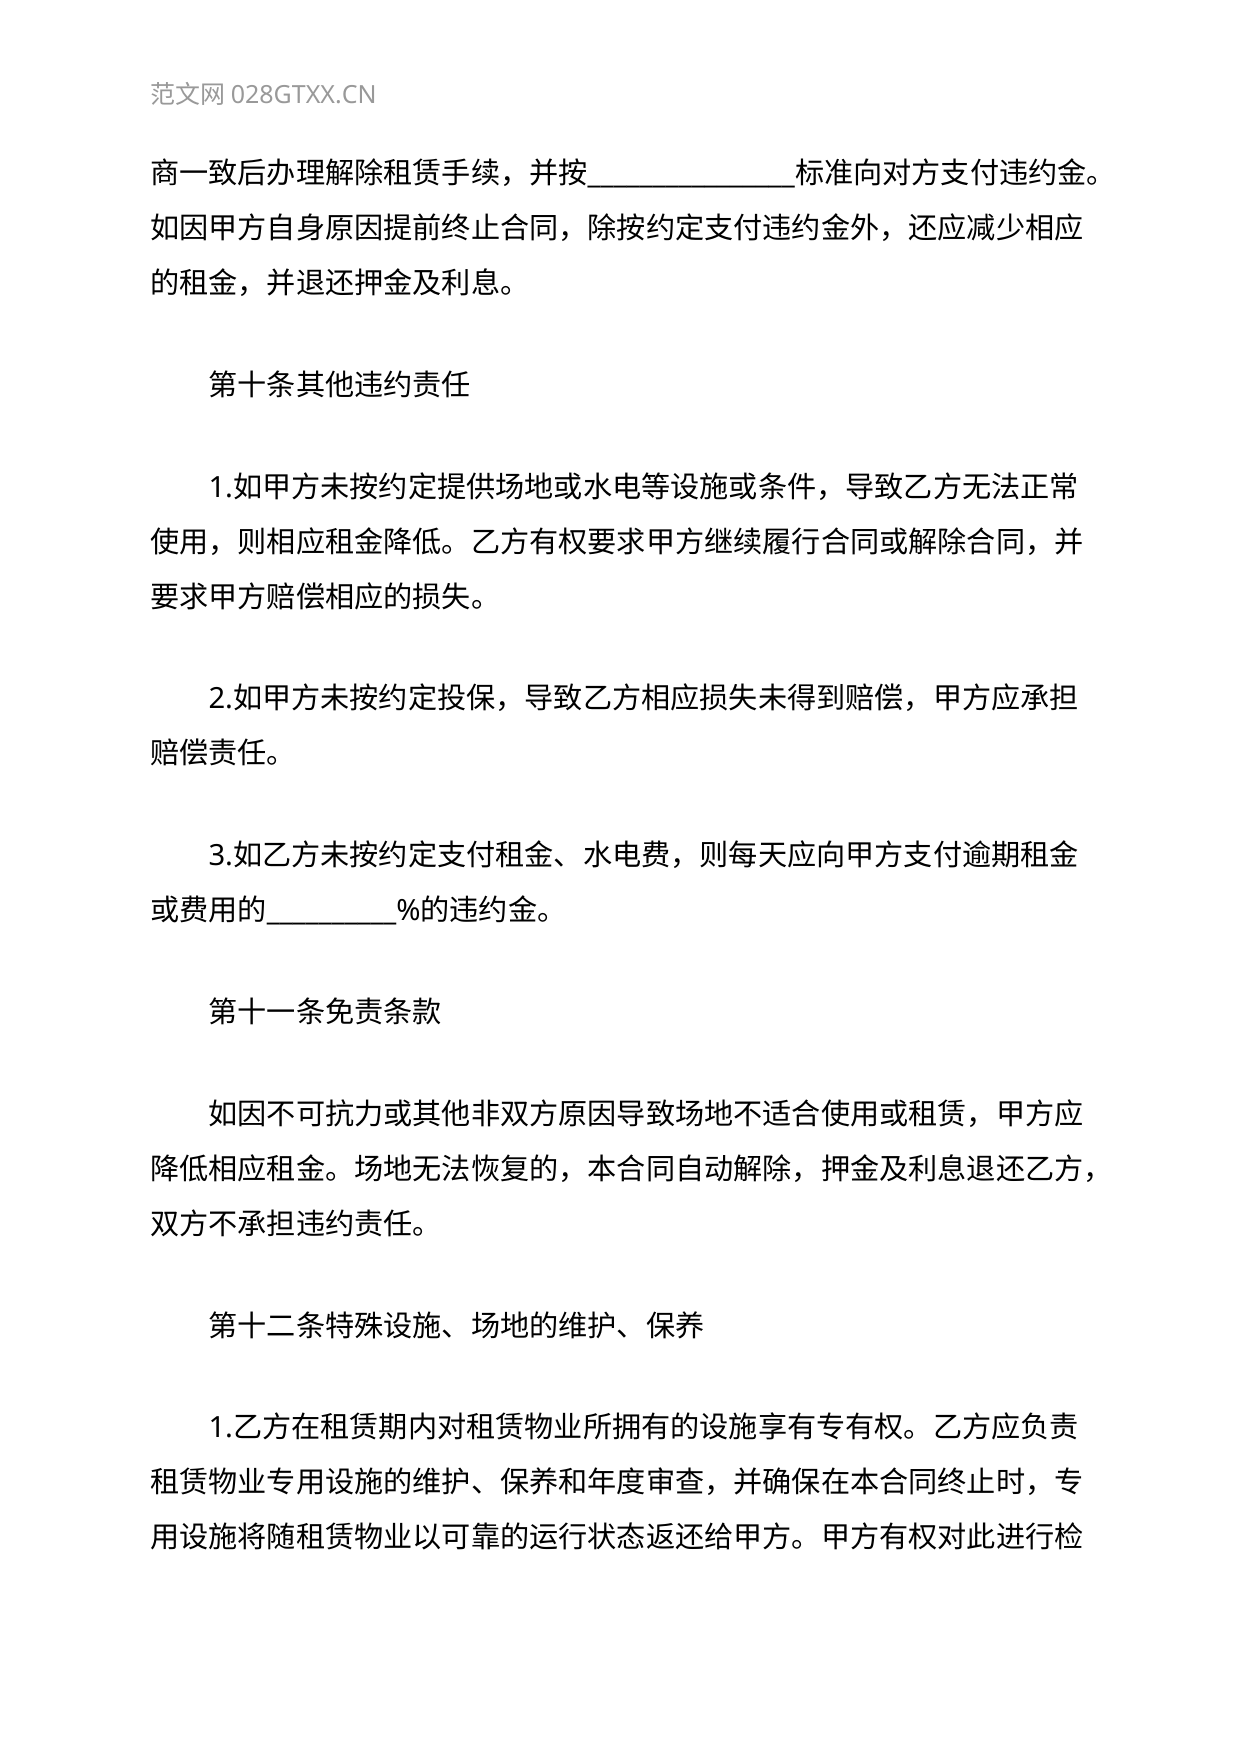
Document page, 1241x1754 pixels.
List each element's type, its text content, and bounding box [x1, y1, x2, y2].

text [150, 1404, 1090, 1556]
text 如因不可抗力或其他非双方原因导致场地不适合使用或租赁，甲方应降低相应租金。场地无法恢复的，本合同自动解除，押金及利息退还乙方，双方不承担违约责任。 [150, 1091, 1090, 1243]
text 2.如甲方未按约定投保，导致乙方相应损失未得到赔偿，甲方应承担赔偿责任。 [150, 675, 1090, 772]
text 第十一条免责条款 [150, 989, 1090, 1031]
text 第十条其他违约责任 [150, 362, 1090, 404]
text 1.如甲方未按约定提供场地或水电等设施或条件，导致乙方无法正常使用，则相应租金降低。乙方有权要求甲方继续履行合同或解除合同，并要求甲方赔偿相应的损失。 [150, 463, 1090, 616]
text 第十二条特殊设施、场地的维护、保养 [150, 1302, 1090, 1344]
text 3.如乙方未按约定支付租金、水电费，则每天应向甲方支付逾期租金或费用的__________%的违约金。 [150, 832, 1090, 929]
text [150, 150, 1090, 302]
